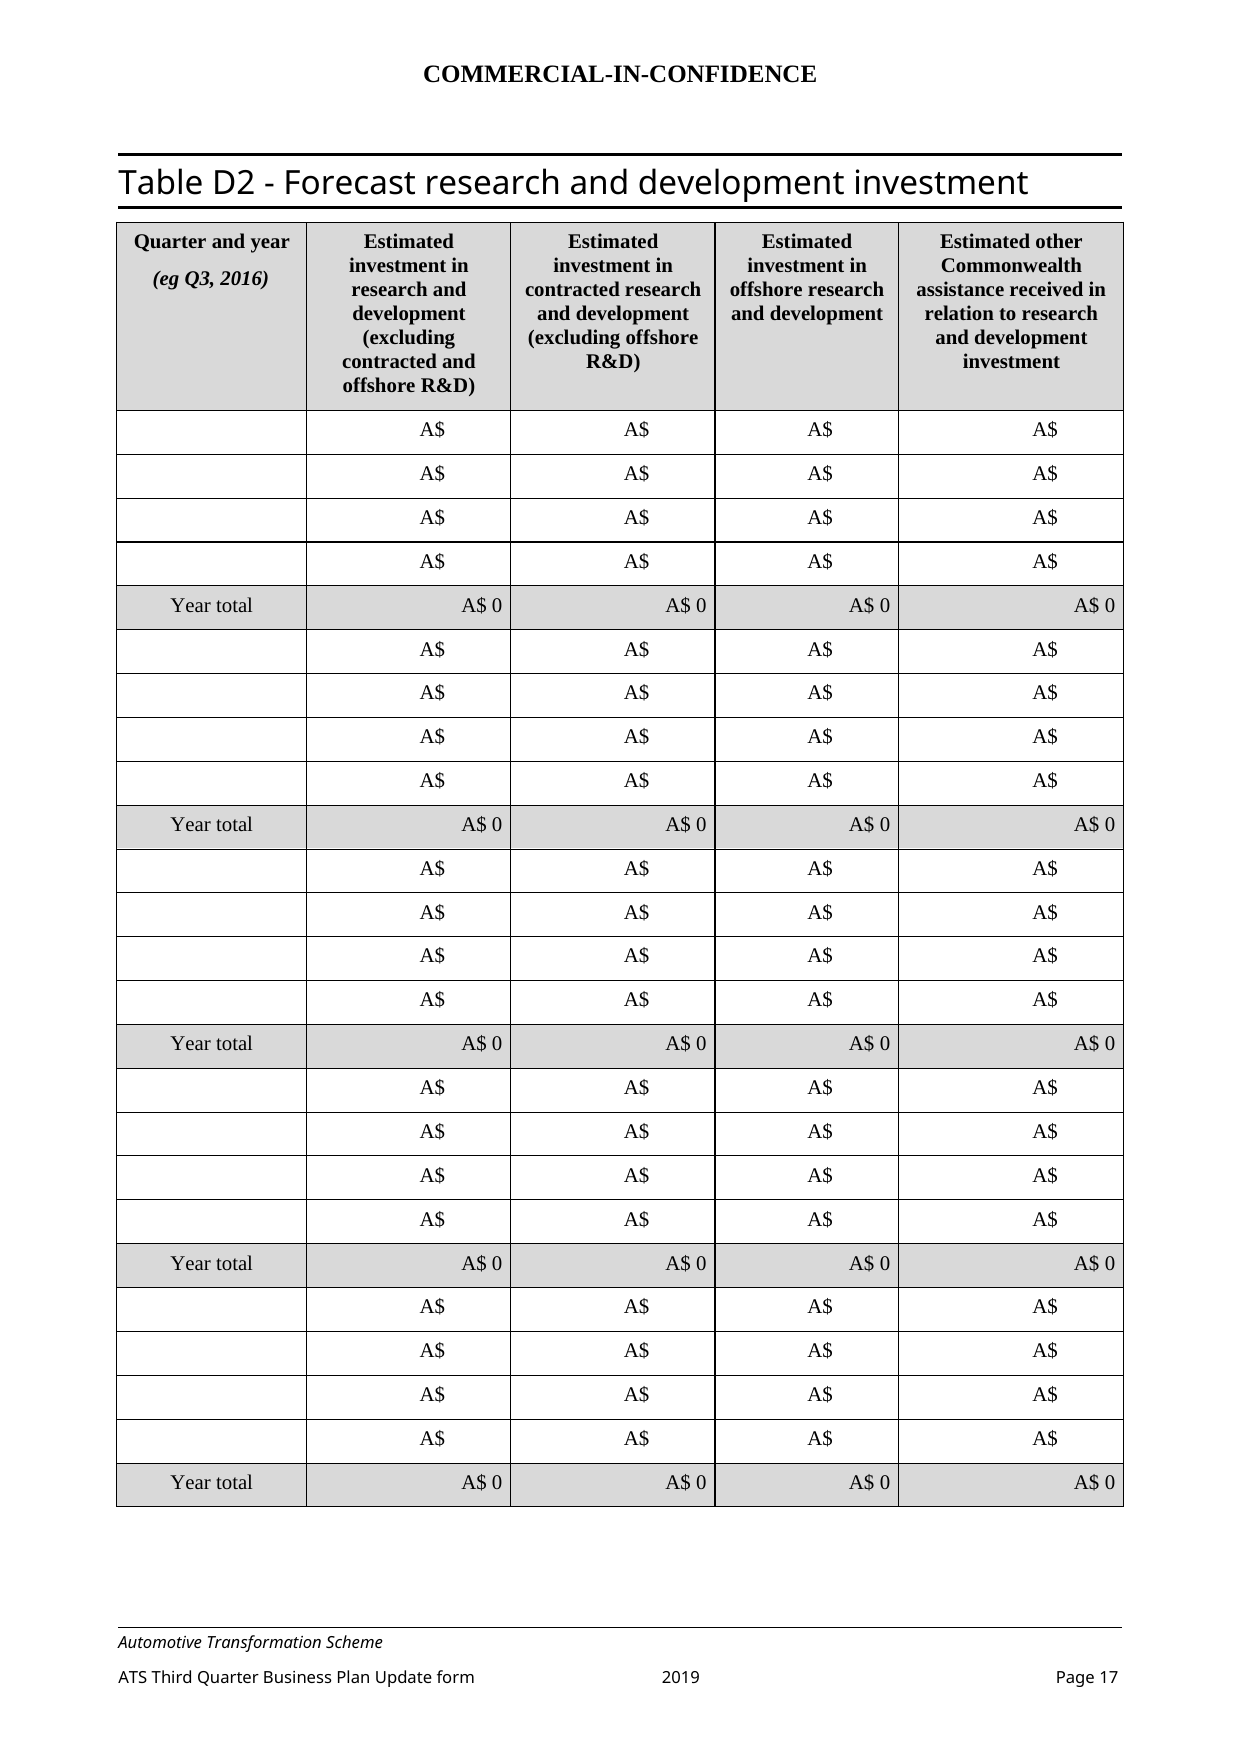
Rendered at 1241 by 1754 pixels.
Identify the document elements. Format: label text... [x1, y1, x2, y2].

table_cell [117, 630, 306, 673]
table_cell A$ [307, 718, 510, 761]
table_cell A$ [899, 762, 1123, 804]
table_cell A$ [716, 674, 898, 717]
table_cell A$ 0 [716, 806, 898, 848]
table_cell A$ [899, 1200, 1123, 1243]
table_cell A$ 0 [511, 806, 714, 848]
table_cell A$ [716, 499, 898, 541]
table_cell A$ 0 [307, 806, 510, 848]
table_cell A$ [511, 674, 714, 717]
table_cell A$ 0 [307, 1025, 510, 1068]
table_cell A$ [716, 1420, 898, 1462]
table_cell A$ [307, 674, 510, 717]
table_cell A$ [511, 1376, 714, 1418]
table_cell A$ 0 [307, 586, 510, 629]
table_cell A$ [511, 762, 714, 804]
table_cell A$ [899, 630, 1123, 673]
table_cell A$ [899, 937, 1123, 980]
table_cell [117, 1200, 306, 1243]
table_cell [117, 499, 306, 541]
table_cell A$ [307, 1156, 510, 1199]
table_cell A$ [511, 981, 714, 1024]
table_cell [117, 1376, 306, 1418]
table_cell [117, 981, 306, 1024]
table_cell A$ 0 [716, 586, 898, 629]
table_cell A$ [511, 499, 714, 541]
table_cell Year total [117, 586, 306, 629]
table_cell A$ [307, 1288, 510, 1331]
table_cell A$ [716, 850, 898, 892]
table_cell A$ [716, 630, 898, 673]
table_cell A$ [511, 455, 714, 498]
table_cell A$ [307, 411, 510, 454]
table_cell A$ [716, 1113, 898, 1155]
table_cell A$ [899, 1420, 1123, 1462]
table_cell A$ [307, 499, 510, 541]
table_cell A$ [899, 1156, 1123, 1199]
subtitle Table D2 - Forecast research and development investment [118, 156, 1122, 206]
table_cell A$ [716, 1069, 898, 1112]
table_cell A$ [307, 762, 510, 804]
table_cell A$ 0 [899, 806, 1123, 848]
table_cell A$ [307, 1332, 510, 1375]
table_cell A$ [307, 893, 510, 936]
table_cell A$ [716, 411, 898, 454]
table_cell A$ [899, 1288, 1123, 1331]
table_cell A$ 0 [899, 1025, 1123, 1068]
table_cell [117, 1332, 306, 1375]
table_cell A$ [511, 850, 714, 892]
table_cell A$ 0 [899, 1464, 1123, 1506]
table_cell A$ [307, 630, 510, 673]
table_header Estimated other Commonwealth assistance received in relation to research and development investment [899, 223, 1123, 410]
table_cell A$ [511, 1332, 714, 1375]
table_cell A$ 0 [307, 1464, 510, 1506]
table_header Quarter and year (eg Q3, 2016) [117, 223, 306, 410]
table_header Estimated investment in research and development (excluding contracted and offshore R&D) [307, 223, 510, 410]
table_cell A$ [716, 937, 898, 980]
table_cell A$ 0 [511, 1025, 714, 1068]
table_cell A$ [899, 411, 1123, 454]
table_cell A$ [899, 674, 1123, 717]
table_cell A$ [716, 455, 898, 498]
table_cell A$ [716, 543, 898, 585]
table_cell [117, 718, 306, 761]
table_cell A$ [716, 762, 898, 804]
table_cell A$ [511, 1069, 714, 1112]
table_cell A$ 0 [511, 1464, 714, 1506]
table_cell A$ [899, 893, 1123, 936]
table_cell [117, 1288, 306, 1331]
table_cell A$ [511, 1156, 714, 1199]
table_cell A$ [716, 981, 898, 1024]
table_cell [117, 850, 306, 892]
table_cell A$ [716, 1332, 898, 1375]
table_cell A$ [899, 1069, 1123, 1112]
table_cell A$ [511, 1113, 714, 1155]
table_header Estimated investment in contracted research and development (excluding offshore R&D) [511, 223, 714, 410]
table_cell Year total [117, 1244, 306, 1287]
table_cell A$ [716, 893, 898, 936]
table_cell A$ [511, 893, 714, 936]
table_cell A$ [899, 850, 1123, 892]
table_cell [117, 1420, 306, 1462]
table_cell A$ 0 [307, 1244, 510, 1287]
table_header Estimated investment in offshore research and development [716, 223, 898, 410]
table_cell A$ [899, 455, 1123, 498]
table_cell [117, 1069, 306, 1112]
table_cell A$ [511, 718, 714, 761]
table_cell Year total [117, 1464, 306, 1506]
table_cell A$ 0 [899, 586, 1123, 629]
table_cell A$ [511, 411, 714, 454]
table_cell [117, 893, 306, 936]
table_cell A$ 0 [716, 1464, 898, 1506]
table_cell A$ [716, 1200, 898, 1243]
table_cell [117, 937, 306, 980]
table_cell A$ [307, 1200, 510, 1243]
table_cell A$ [716, 1156, 898, 1199]
table_cell Year total [117, 806, 306, 848]
table_cell A$ [307, 1420, 510, 1462]
table_cell A$ [716, 1376, 898, 1418]
table_cell A$ 0 [899, 1244, 1123, 1287]
table_cell A$ [899, 981, 1123, 1024]
table_cell A$ [899, 543, 1123, 585]
table_cell A$ [899, 1376, 1123, 1418]
table_cell [117, 762, 306, 804]
table_cell A$ 0 [716, 1244, 898, 1287]
table_cell A$ 0 [716, 1025, 898, 1068]
table_cell A$ [511, 937, 714, 980]
table_cell A$ [307, 850, 510, 892]
table_cell [117, 1156, 306, 1199]
table_cell A$ 0 [511, 1244, 714, 1287]
table_cell A$ [716, 718, 898, 761]
table_cell A$ [899, 499, 1123, 541]
table_cell A$ [307, 937, 510, 980]
table_cell A$ [307, 981, 510, 1024]
table_cell A$ [307, 1376, 510, 1418]
table_cell A$ [511, 1288, 714, 1331]
table_cell [117, 674, 306, 717]
table_cell A$ [511, 1200, 714, 1243]
table_cell A$ [307, 1113, 510, 1155]
table_cell [117, 411, 306, 454]
table_cell A$ [899, 718, 1123, 761]
table_cell A$ [716, 1288, 898, 1331]
table_cell A$ [511, 1420, 714, 1462]
table_cell [117, 543, 306, 585]
table_cell [117, 455, 306, 498]
table_cell A$ [307, 1069, 510, 1112]
table_cell A$ [511, 543, 714, 585]
table_cell A$ [511, 630, 714, 673]
table_cell A$ [307, 543, 510, 585]
table_cell A$ [307, 455, 510, 498]
table_cell A$ [899, 1113, 1123, 1155]
table_cell A$ [899, 1332, 1123, 1375]
table_cell A$ 0 [511, 586, 714, 629]
table_cell [117, 1113, 306, 1155]
table_cell Year total [117, 1025, 306, 1068]
